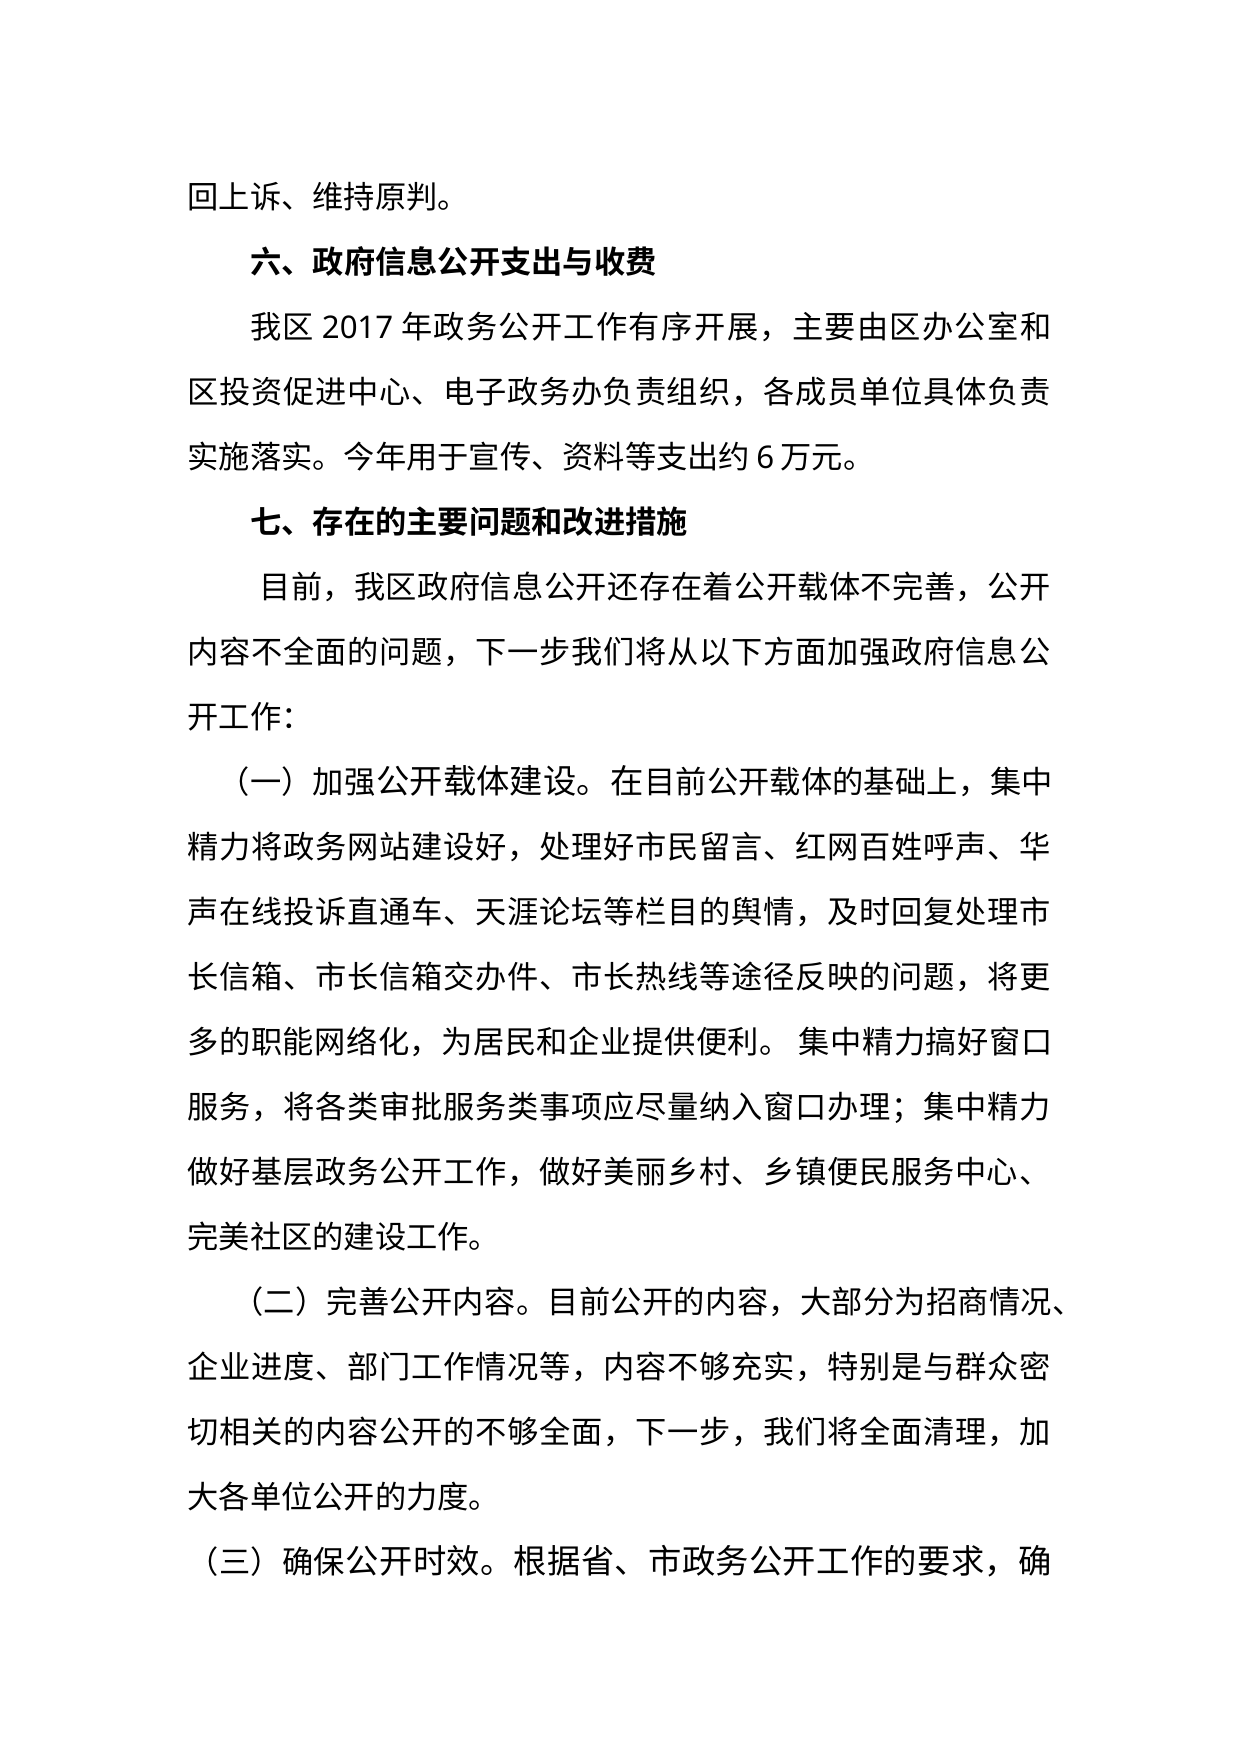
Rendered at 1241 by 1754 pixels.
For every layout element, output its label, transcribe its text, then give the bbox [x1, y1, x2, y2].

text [187, 162, 1053, 227]
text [187, 1527, 1053, 1592]
text 我区2017年政务公开工作有序开展，主要由区办公室和区投资促进中心、电子政务办负责组织，各成员单位具体负责实施落实。今年用于宣传、资料等支出约6万元。 [187, 292, 1053, 487]
text 目前，我区政府信息公开还存在着公开载体不完善，公开内容不全面的问题，下一步我们将从以下方面加强政府信息公开工作： [187, 552, 1053, 747]
text 七、存在的主要问题和改进措施 [187, 487, 1053, 552]
list 政府信息公开支出与收费 [187, 227, 1053, 292]
text （一）加强公开载体建设。在目前公开载体的基础上，集中精力将政务网站建设好，处理好市民留言、红网百姓呼声、华声在线投诉直通车、天涯论坛等栏目的舆情，及时回复处理市长信箱、市长信箱交办件、市长热线等途径反映的问题，将更多的职能网络化，为居民和企业提供便利。 集中精力搞好窗口服务，将各类审批服务类事项应尽量纳入窗口办理；集中精力做好基层政务公开工作，做好美丽乡村、乡镇便民服务中心、完美社区的建设工作。 [187, 747, 1053, 1267]
text （二）完善公开内容。目前公开的内容，大部分为招商情况、企业进度、部门工作情况等，内容不够充实，特别是与群众密切相关的内容公开的不够全面，下一步，我们将全面清理，加大各单位公开的力度。 [187, 1267, 1053, 1527]
